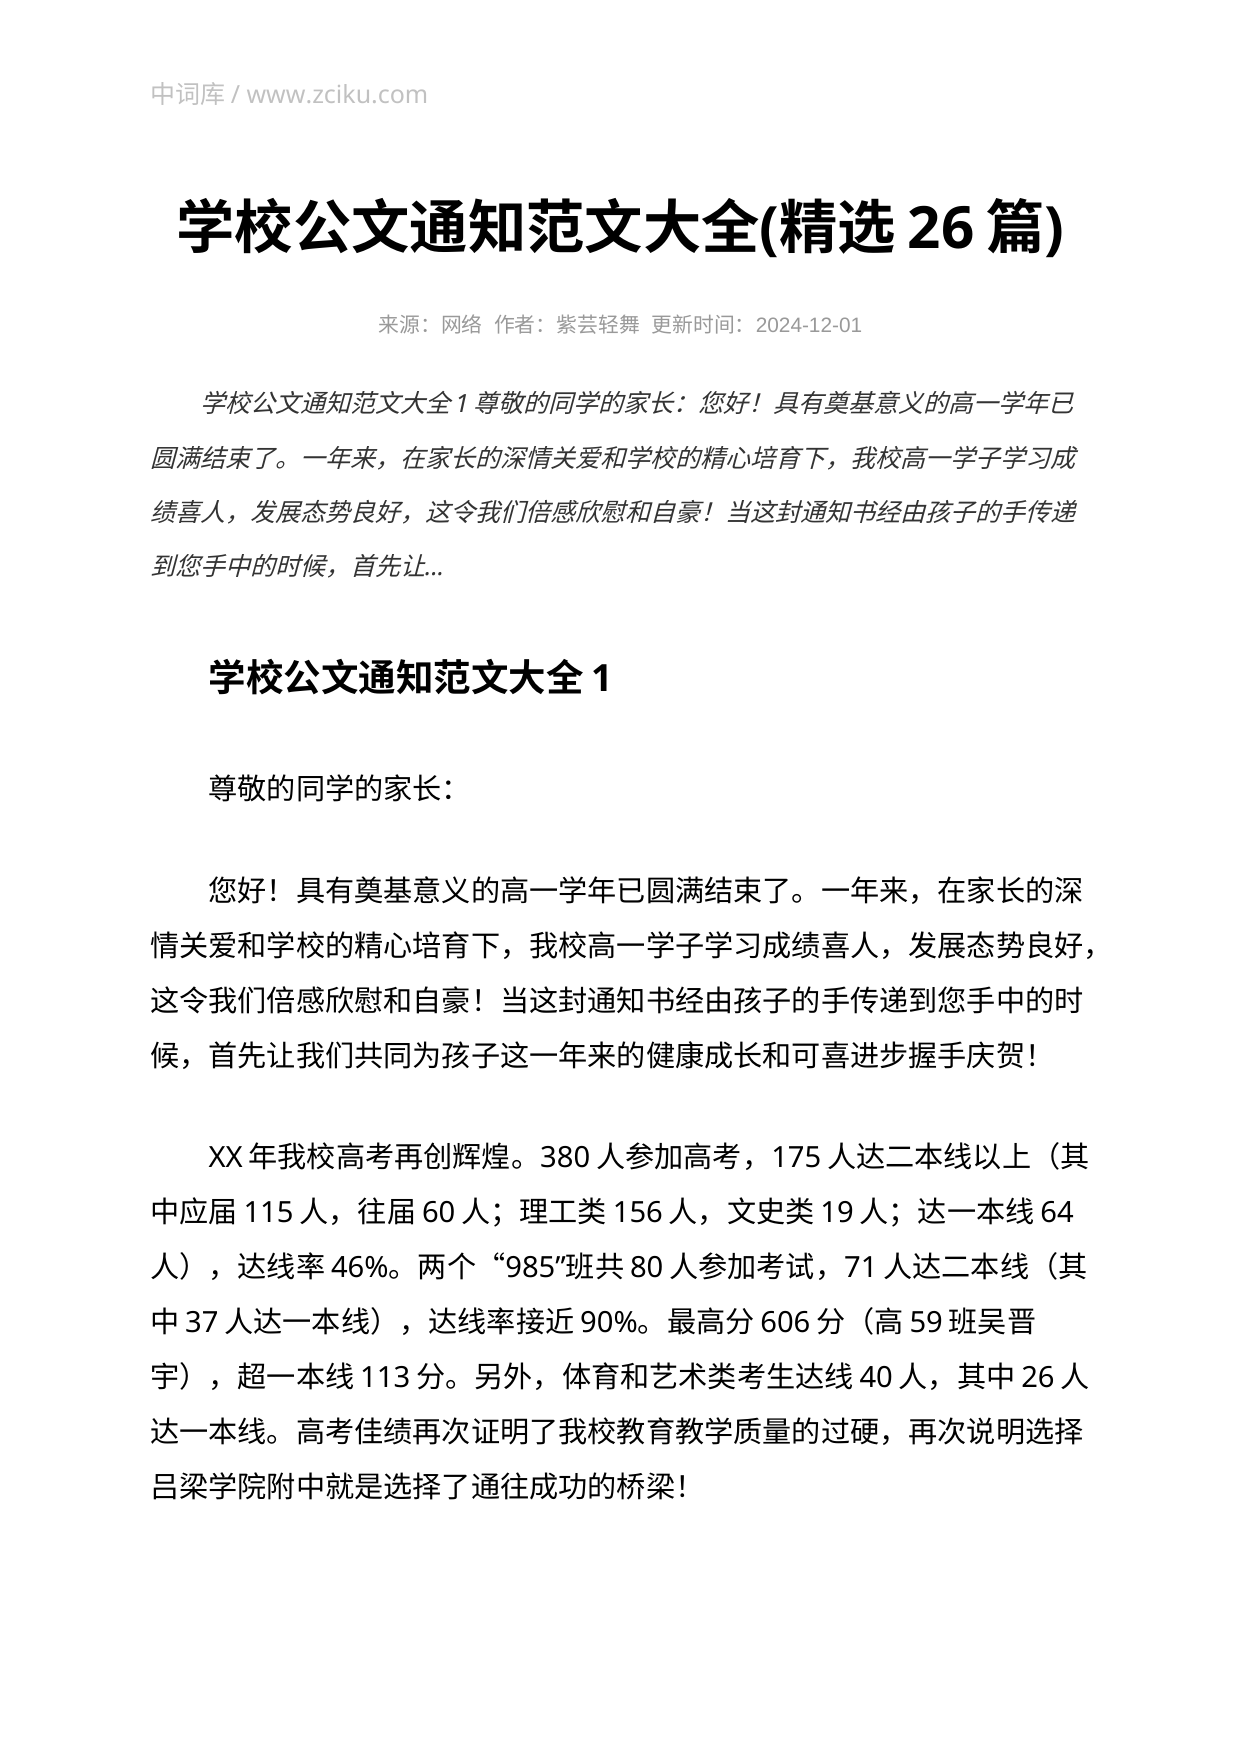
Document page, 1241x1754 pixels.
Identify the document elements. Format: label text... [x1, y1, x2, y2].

subtitle 学校公文通知范文大全(精选26篇) [150, 181, 1090, 266]
text 学校公文通知范文大全1 [150, 648, 1090, 703]
text 尊敬的同学的家长： [150, 766, 1090, 808]
text 学校公文通知范文大全1尊敬的同学的家长：您好！具有奠基意义的高一学年已圆满结束了。一年来，在家长的深情关爱和学校的精心培育下，我校高一学子学习成绩喜人，发展态势良好，这令我们倍感欣慰和自豪！当这封通知书经由孩子的手传递到您手中的时候，首先让... [150, 384, 1090, 583]
text 来源：网络 作者：紫芸轻舞 更新时间：2024-12-01 [150, 313, 1090, 337]
text XX年我校高考再创辉煌。380人参加高考，175人达二本线以上（其中应届115人，往届60人；理工类156人，文史类19人；达一本线64人），达线率46%。两个“985”班共80人参加考试，71人达二本线（其中37人达一本线），达线率接近90%。最高分606分（高59班吴晋宇），超一本线113分。另外，体育和艺术类考生达线40人，其中26人达一本线。高考佳绩再次证明了我校教育教学质量的过硬，再次说明选择吕梁学院附中就是选择了通往成功的桥梁！ [150, 1134, 1090, 1506]
text 您好！具有奠基意义的高一学年已圆满结束了。一年来，在家长的深情关爱和学校的精心培育下，我校高一学子学习成绩喜人，发展态势良好，这令我们倍感欣慰和自豪！当这封通知书经由孩子的手传递到您手中的时候，首先让我们共同为孩子这一年来的健康成长和可喜进步握手庆贺！ [150, 867, 1090, 1074]
